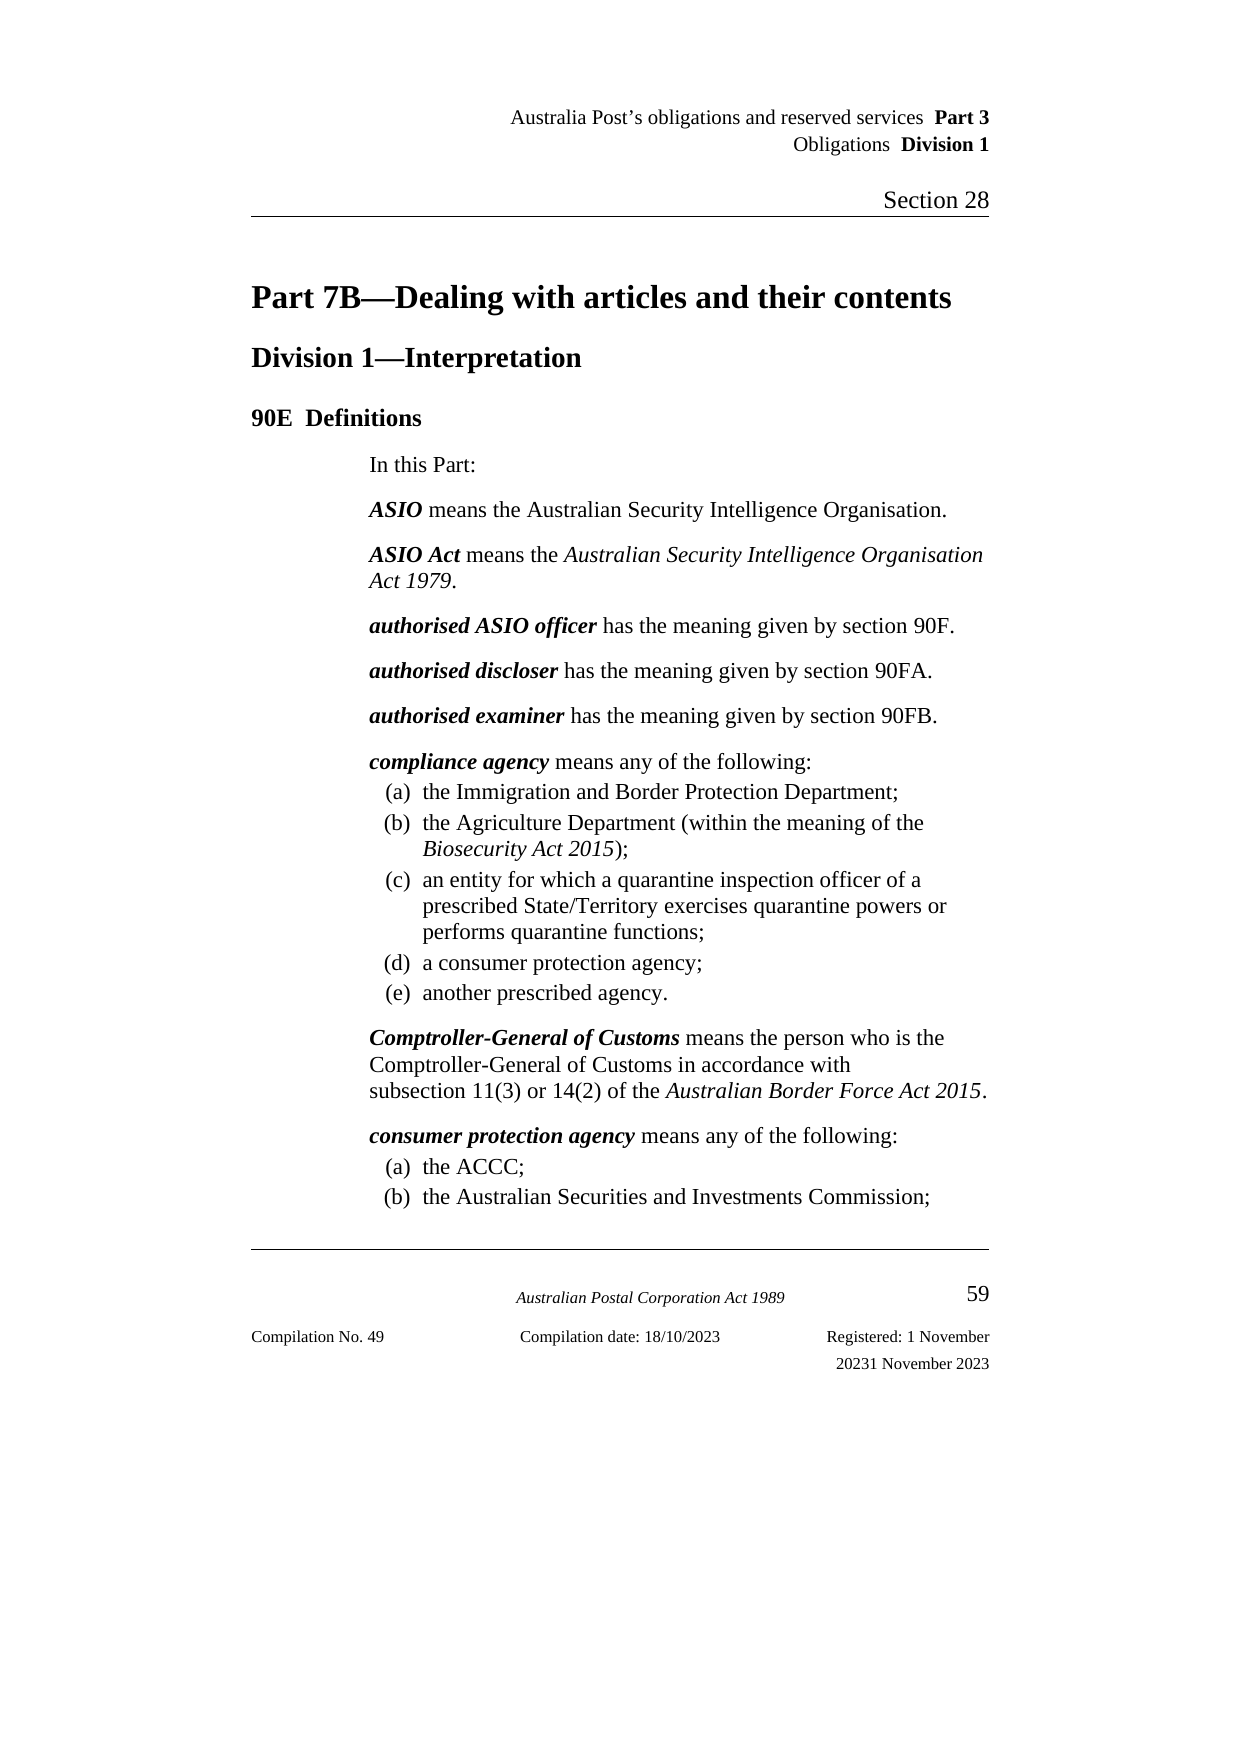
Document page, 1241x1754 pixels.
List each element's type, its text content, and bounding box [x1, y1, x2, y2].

text Division 1—Interpretation [251, 341, 989, 374]
text ASIO means the Australian Security Intelligence Organisation. [369, 496, 989, 522]
text (a) the Immigration and Border Protection Department; [251, 778, 989, 804]
text (b) the Agriculture Department (within the meaning of the Biosecurity Act 2015); [251, 809, 989, 861]
text 90E Definitions [251, 403, 989, 432]
text Part 7B—Dealing with articles and their contents [251, 277, 989, 316]
text (c) an entity for which a quarantine inspection officer of a prescribed State/Territory exercises quarantine powers or performs quarantine functions; [251, 866, 989, 945]
text compliance agency means any of the following: [369, 748, 989, 774]
text Comptroller-General of Customs means the person who is the Comptroller-General of Customs in accordance with subsection 11(3) or 14(2) of the Australian Border Force Act 2015. [369, 1024, 989, 1103]
text (e) another prescribed agency. [251, 979, 989, 1006]
text authorised ASIO officer has the meaning given by section 90F. [369, 612, 989, 639]
text (a) the ACCC; [251, 1153, 989, 1179]
text authorised examiner has the meaning given by section 90FB. [369, 703, 989, 729]
text ASIO Act means the Australian Security Intelligence Organisation Act 1979. [369, 541, 989, 594]
text authorised discloser has the meaning given by section 90FA. [369, 657, 989, 684]
text (b) the Australian Securities and Investments Commission; [251, 1183, 989, 1210]
text (d) a consumer protection agency; [251, 949, 989, 975]
text In this Part: [251, 451, 989, 477]
text consumer protection agency means any of the following: [369, 1122, 989, 1149]
